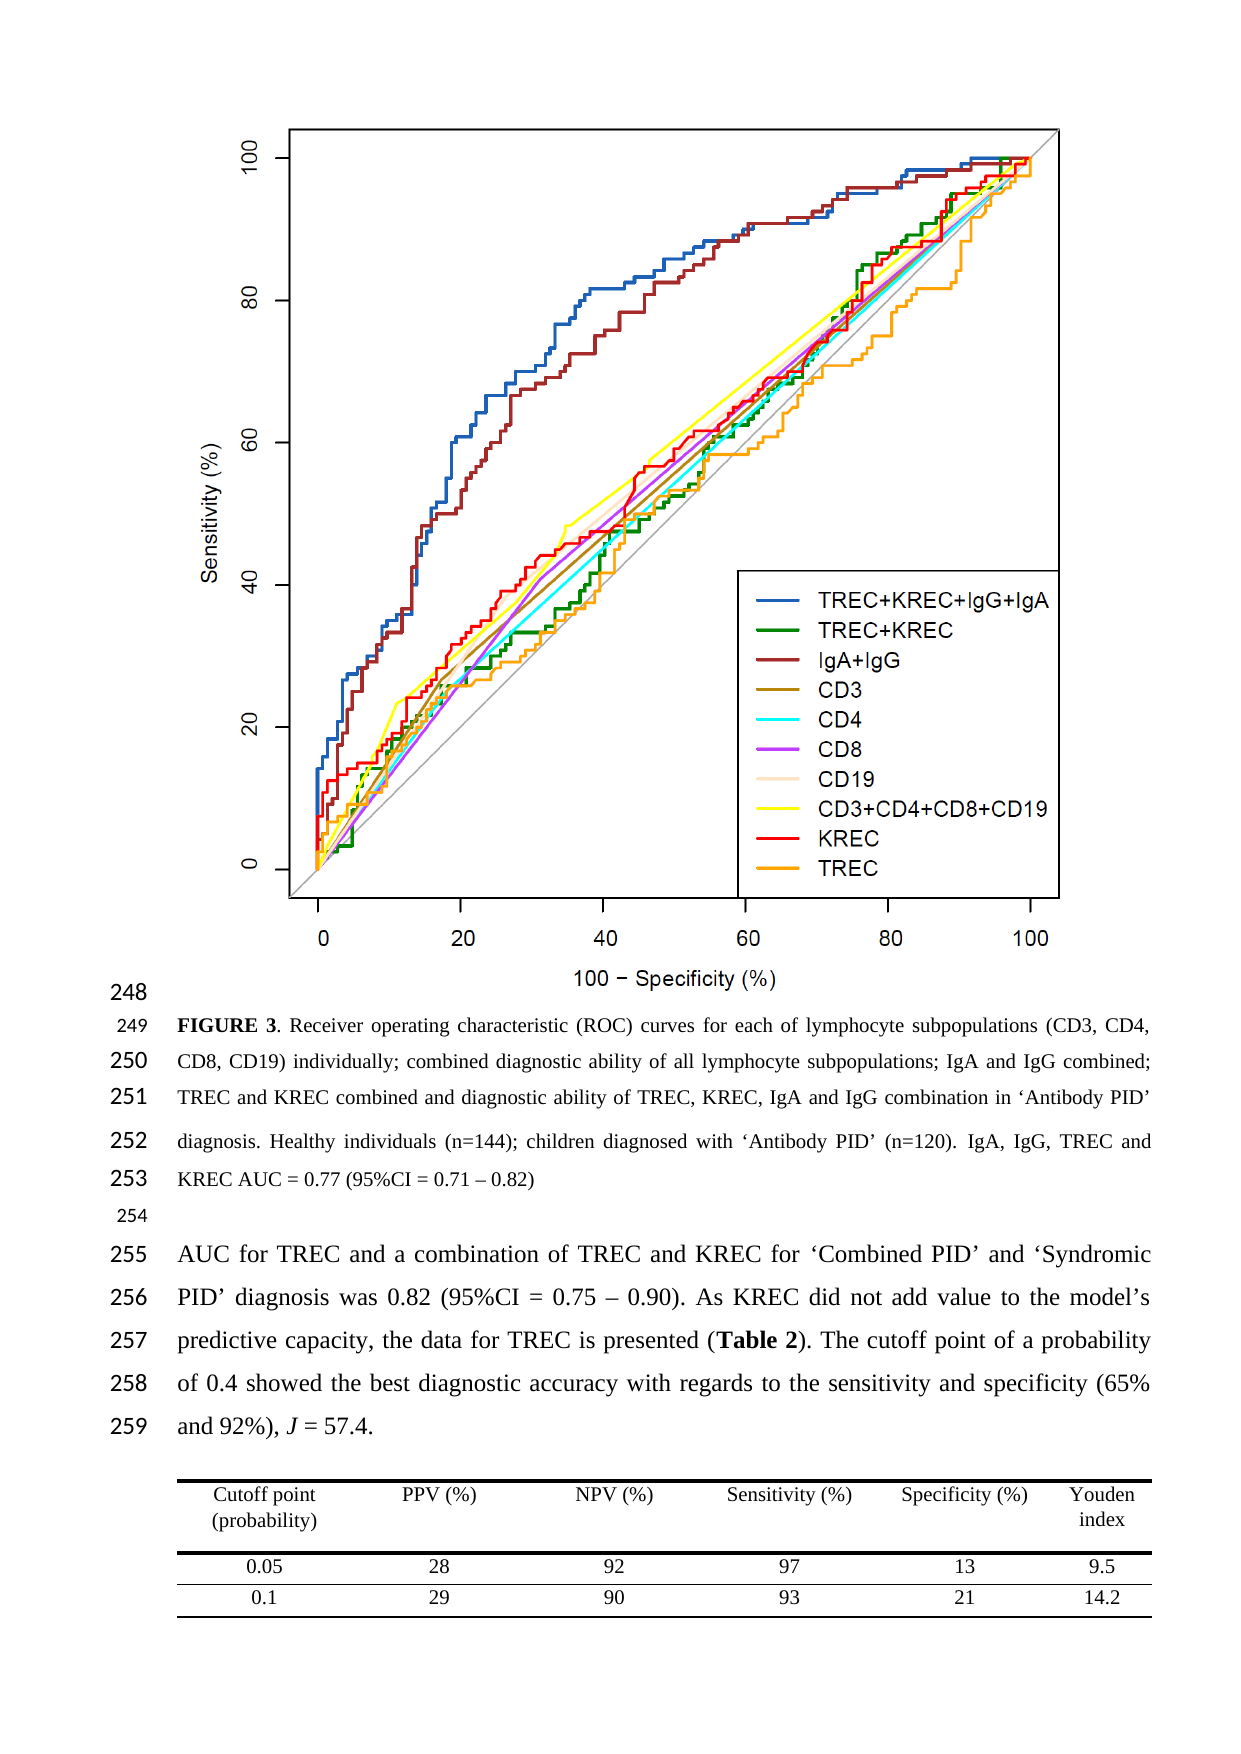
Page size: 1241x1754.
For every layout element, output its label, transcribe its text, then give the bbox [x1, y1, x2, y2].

table_header Specificity (%) [877, 1483, 1052, 1551]
table_cell 28 [352, 1555, 527, 1584]
table_header PPV (%) [352, 1483, 527, 1551]
table_cell 0.05 [177, 1555, 352, 1584]
table_header Youden index [1052, 1483, 1152, 1551]
table_cell 29 [352, 1585, 527, 1616]
table_header NPV (%) [527, 1483, 702, 1551]
table_header Cutoff point (probability) [177, 1483, 352, 1551]
text AUC for TREC and a combination of TREC and KREC for ‘Combined PID’ and ‘Syndromic PID’ diagnosis was 0.82 (95%CI = 0.75 – 0.90). As KREC did not add value to the model’s predictive capacity, the data for TREC is presented (Table 2). The cutoff point of a probability of 0.4 showed the best diagnostic accuracy with regards to the sensitivity and specificity (65% and 92%), J = 57.4. [177, 1239, 1152, 1440]
table_cell 93 [702, 1585, 877, 1616]
table_header Sensitivity (%) [702, 1483, 877, 1551]
table_cell 90 [527, 1585, 702, 1616]
table_cell 9.5 [1052, 1555, 1152, 1584]
table_cell 97 [702, 1555, 877, 1584]
table_cell 13 [877, 1555, 1052, 1584]
text FIGURE 3. Receiver operating characteristic (ROC) curves for each of lymphocyte subpopulations (CD3, CD4, CD8, CD19) individually; combined diagnostic ability of all lymphocyte subpopulations; IgA and IgG combined; TREC and KREC combined and diagnostic ability of TREC, KREC, IgA and IgG combination in ‘Antibody PID’ diagnosis. Healthy individuals (n=144); children diagnosed with ‘Antibody PID’ (n=120). IgA, IgG, TREC and KREC AUC = 0.77 (95%CI = 0.71 – 0.82) [177, 1013, 1152, 1191]
table_cell 21 [877, 1585, 1052, 1616]
table_cell 92 [527, 1555, 702, 1584]
table_cell 14.2 [1052, 1585, 1152, 1616]
table_cell 0.1 [177, 1585, 352, 1616]
